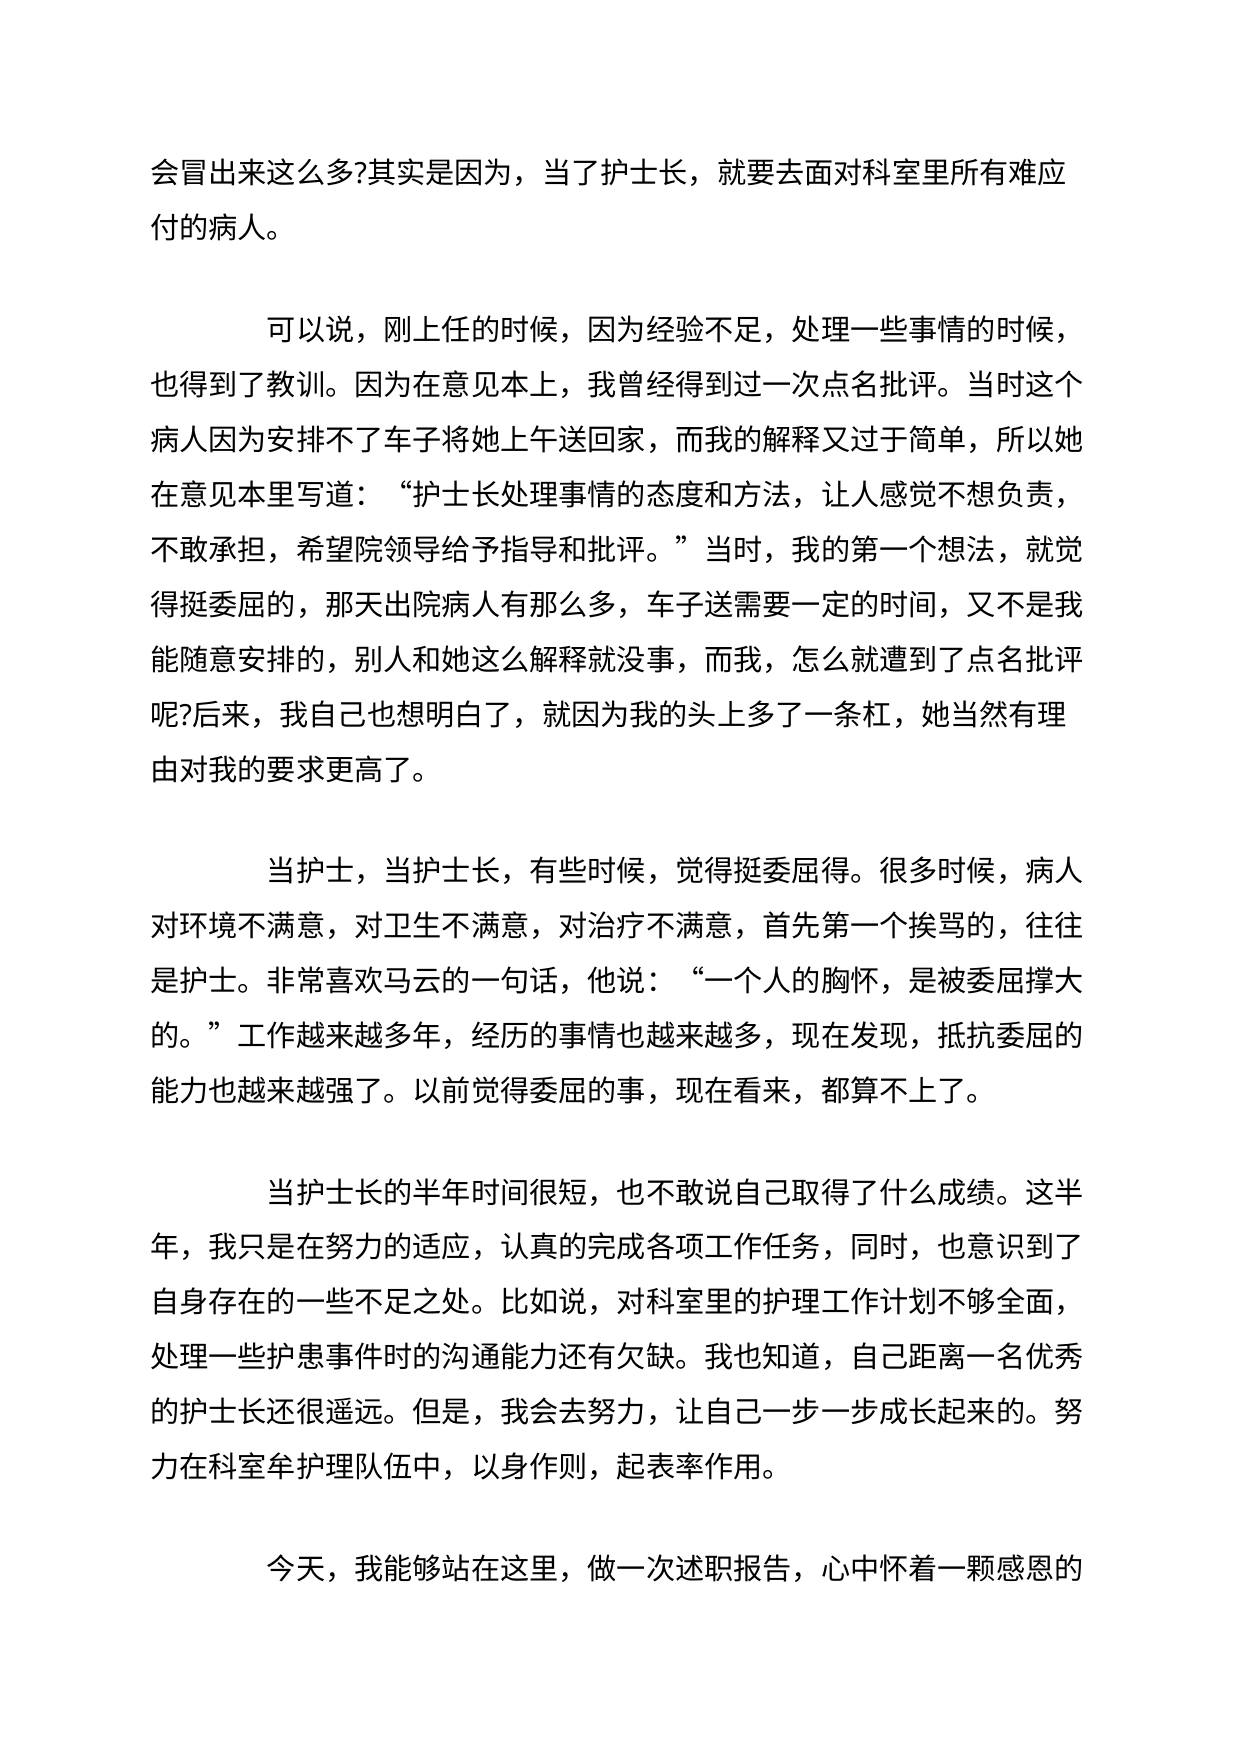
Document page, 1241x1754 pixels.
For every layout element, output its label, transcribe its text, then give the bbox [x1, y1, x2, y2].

text 当护士长的半年时间很短，也不敢说自己取得了什么成绩。这半年，我只是在努力的适应，认真的完成各项工作任务，同时，也意识到了自身存在的一些不足之处。比如说，对科室里的护理工作计划不够全面，处理一些护患事件时的沟通能力还有欠缺。我也知道，自己距离一名优秀的护士长还很遥远。但是，我会去努力，让自己一步一步成长起来的。努力在科室牟护理队伍中，以身作则，起表率作用。 [150, 1169, 1090, 1486]
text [150, 1545, 1090, 1588]
text 当护士，当护士长，有些时候，觉得挺委屈得。很多时候，病人对环境不满意，对卫生不满意，对治疗不满意，首先第一个挨骂的，往往是护士。非常喜欢马云的一句话，他说：“一个人的胸怀，是被委屈撑大的。”工作越来越多年，经历的事情也越来越多，现在发现，抵抗委屈的能力也越来越强了。以前觉得委屈的事，现在看来，都算不上了。 [150, 848, 1090, 1110]
text 可以说，刚上任的时候，因为经验不足，处理一些事情的时候，也得到了教训。因为在意见本上，我曾经得到过一次点名批评。当时这个病人因为安排不了车子将她上午送回家，而我的解释又过于简单，所以她在意见本里写道：“护士长处理事情的态度和方法，让人感觉不想负责，不敢承担，希望院领导给予指导和批评。”当时，我的第一个想法，就觉得挺委屈的，那天出院病人有那么多，车子送需要一定的时间，又不是我能随意安排的，别人和她这么解释就没事，而我，怎么就遭到了点名批评呢?后来，我自己也想明白了，就因为我的头上多了一条杠，她当然有理由对我的要求更高了。 [150, 307, 1090, 788]
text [150, 150, 1090, 247]
